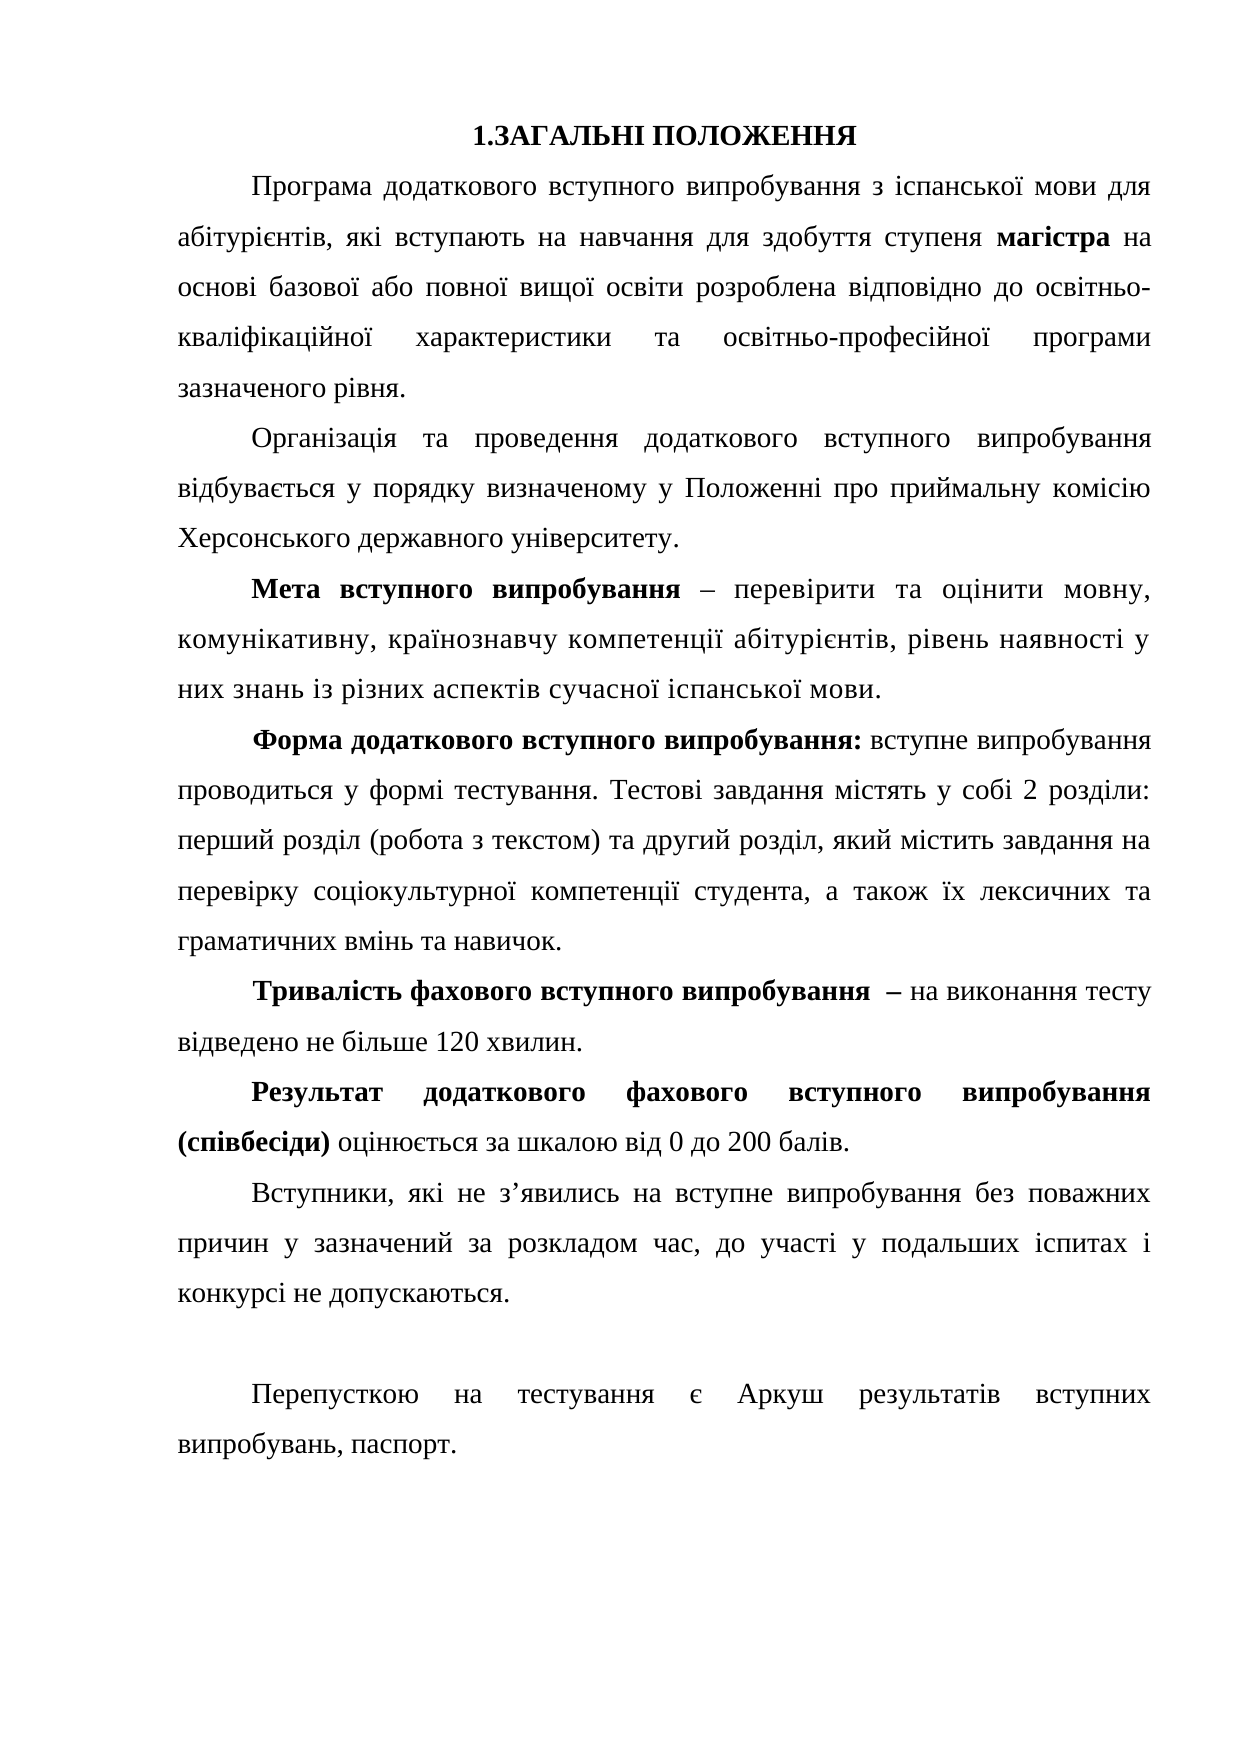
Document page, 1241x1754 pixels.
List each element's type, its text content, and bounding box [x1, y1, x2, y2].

text Тривалість фахового вступного випробування – на виконання тесту відведено не більше 120 хвилин. [177, 973, 1152, 1057]
text Результат додаткового фахового вступного випробування (співбесіди) оцінюється за шкалою від 0 до 200 балів. [177, 1074, 1152, 1158]
text 1.ЗАГАЛЬНІ ПОЛОЖЕННЯ [177, 118, 1152, 152]
text Форма додаткового вступного випробування: вступне випробування проводиться у формі тестування. Тестові завдання містять у собі 2 розділи: перший розділ (робота з текстом) та другий розділ, який містить завдання на перевірку соціокультурної компетенції студента, а також їх лексичних та граматичних вмінь та навичок. [177, 722, 1152, 957]
text Вступники, які не з’явились на вступне випробування без поважних причин у зазначений за розкладом час, до участі у подальших іспитах і конкурсі не допускаються. [177, 1175, 1152, 1309]
text Мета вступного випробування – перевірити та оцінити мовну, комунікативну, країнознавчу компетенції абітурієнтів, рівень наявності у них знань із різних аспектів сучасної іспанської мови. [177, 571, 1152, 705]
text Організація та проведення додаткового вступного випробування відбувається у порядку визначеному у Положенні про приймальну комісію Херсонського державного університету. [177, 420, 1152, 554]
text Перепусткою на тестування є Аркуш результатів вступних випробувань, паспорт. [177, 1376, 1152, 1460]
text Програма додаткового вступного випробування з іспанської мови для абітурієнтів, які вступають на навчання для здобуття ступеня магістра на основі базової або повної вищої освіти розроблена відповідно до освітньо-кваліфікаційної характеристики та освітньо-професійної програми зазначеного рівня. [177, 168, 1152, 403]
